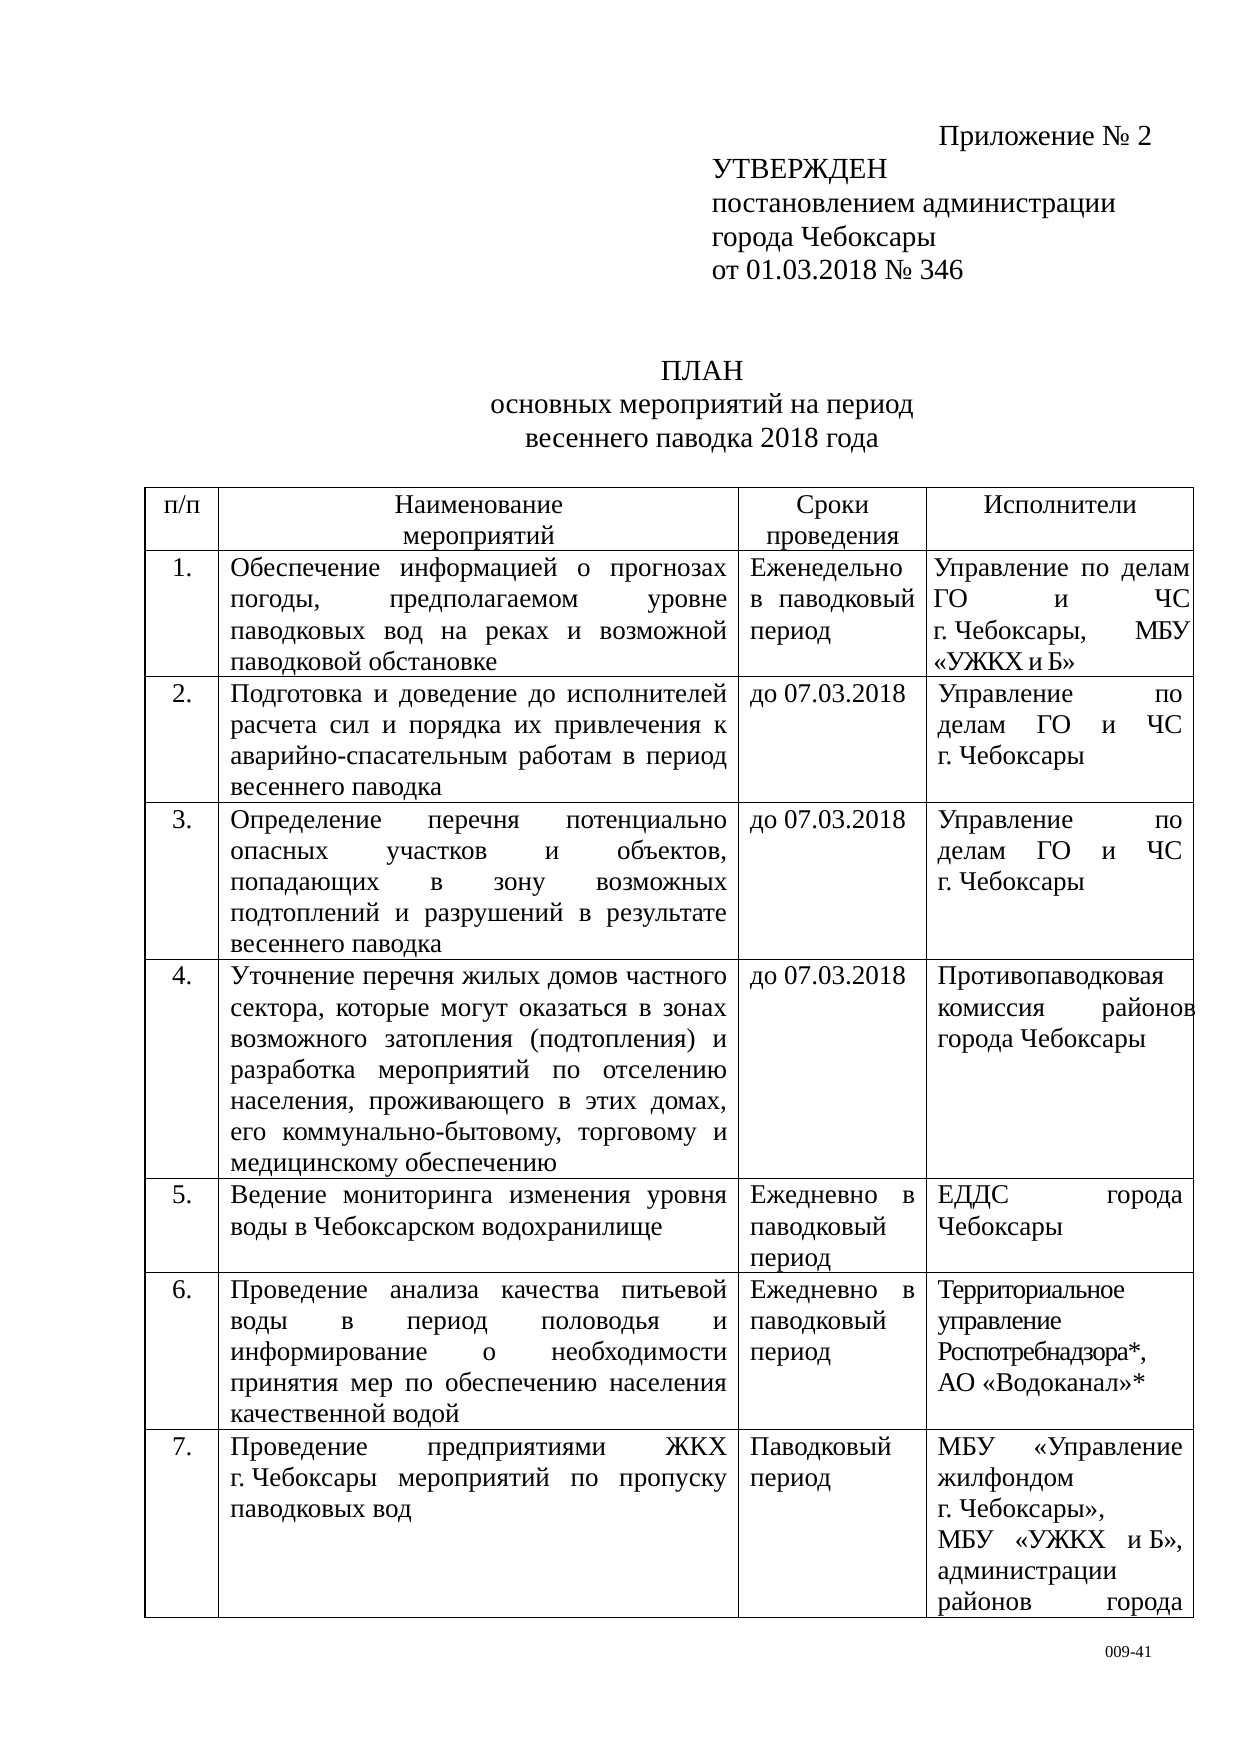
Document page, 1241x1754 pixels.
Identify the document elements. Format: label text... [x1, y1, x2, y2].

table_cell 2. [146, 677, 218, 802]
table_cell Ежедневно в паводковый период [739, 1179, 926, 1272]
table_header Сроки проведения [739, 488, 926, 550]
table_header Исполнители [927, 488, 1193, 550]
text города Чебоксары [712, 219, 1152, 252]
text УТВЕРЖДЕН [712, 152, 1152, 185]
text весеннего паводка 2018 года [177, 420, 1152, 453]
table_cell Управление по делам ГО и ЧС г. Чебоксары [927, 803, 1193, 958]
table_cell до 07.03.2018 [739, 960, 926, 1177]
text ПЛАН [177, 353, 1152, 386]
table_cell Обеспечение информацией о прогнозах погоды, предполагаемом уровне паводковых вод на реках и возможной паводковой обстановке [219, 551, 738, 676]
table_cell 7. [146, 1430, 218, 1617]
table_cell ЕДДС города Чебоксары [927, 1179, 1193, 1272]
table_cell Управление по делам ГО и ЧС г. Чебоксары [927, 677, 1193, 802]
text от 01.03.2018 № 346 [712, 252, 1152, 286]
table_cell Проведение анализа качества питьевой воды в период половодья и информирование о необходимости принятия мер по обеспечению населения качественной водой [219, 1273, 738, 1429]
table_cell Уточнение перечня жилых домов частного сектора, которые могут оказаться в зонах возможного затопления (подтопления) и разработка мероприятий по отселению населения, проживающего в этих домах, его коммунально-бытовому, торговому и медицинскому обеспечению [219, 960, 738, 1177]
table_cell Паводковый период [739, 1430, 926, 1617]
table_cell до 07.03.2018 [739, 677, 926, 802]
table_cell Ежедневно в паводковый период [739, 1273, 926, 1429]
table_cell Противопаводковая комиссия районов города Чебоксары [927, 960, 1193, 1177]
table_header п/п [146, 488, 218, 550]
text основных мероприятий на период [177, 386, 1152, 420]
text Приложение № 2 [712, 118, 1152, 152]
table_cell Еженедельно в паводковый период [739, 551, 926, 676]
table_cell 4. [146, 960, 218, 1177]
table_cell до 07.03.2018 [739, 803, 926, 958]
table_cell 5. [146, 1179, 218, 1272]
table_header Наименование мероприятий [219, 488, 738, 550]
table_cell Территориальное управление Роспотребнадзора*, АО «Водоканал»* [927, 1273, 1193, 1429]
table_cell Определение перечня потенциально опасных участков и объектов, попадающих в зону возможных подтоплений и разрушений в результате весеннего паводка [219, 803, 738, 958]
text постановлением администрации [712, 185, 1152, 219]
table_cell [927, 1430, 1193, 1617]
table_cell Управление по делам ГО и ЧС г. Чебоксары, МБУ «УЖКХ и Б» [927, 551, 1193, 676]
table_cell 1. [146, 551, 218, 676]
table_cell 3. [146, 803, 218, 958]
table_cell Ведение мониторинга изменения уровня воды в Чебоксарском водохранилище [219, 1179, 738, 1272]
table_cell 6. [146, 1273, 218, 1429]
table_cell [219, 1430, 738, 1617]
table_cell Подготовка и доведение до исполнителей расчета сил и порядка их привлечения к аварийно-спасательным работам в период весеннего паводка [219, 677, 738, 802]
